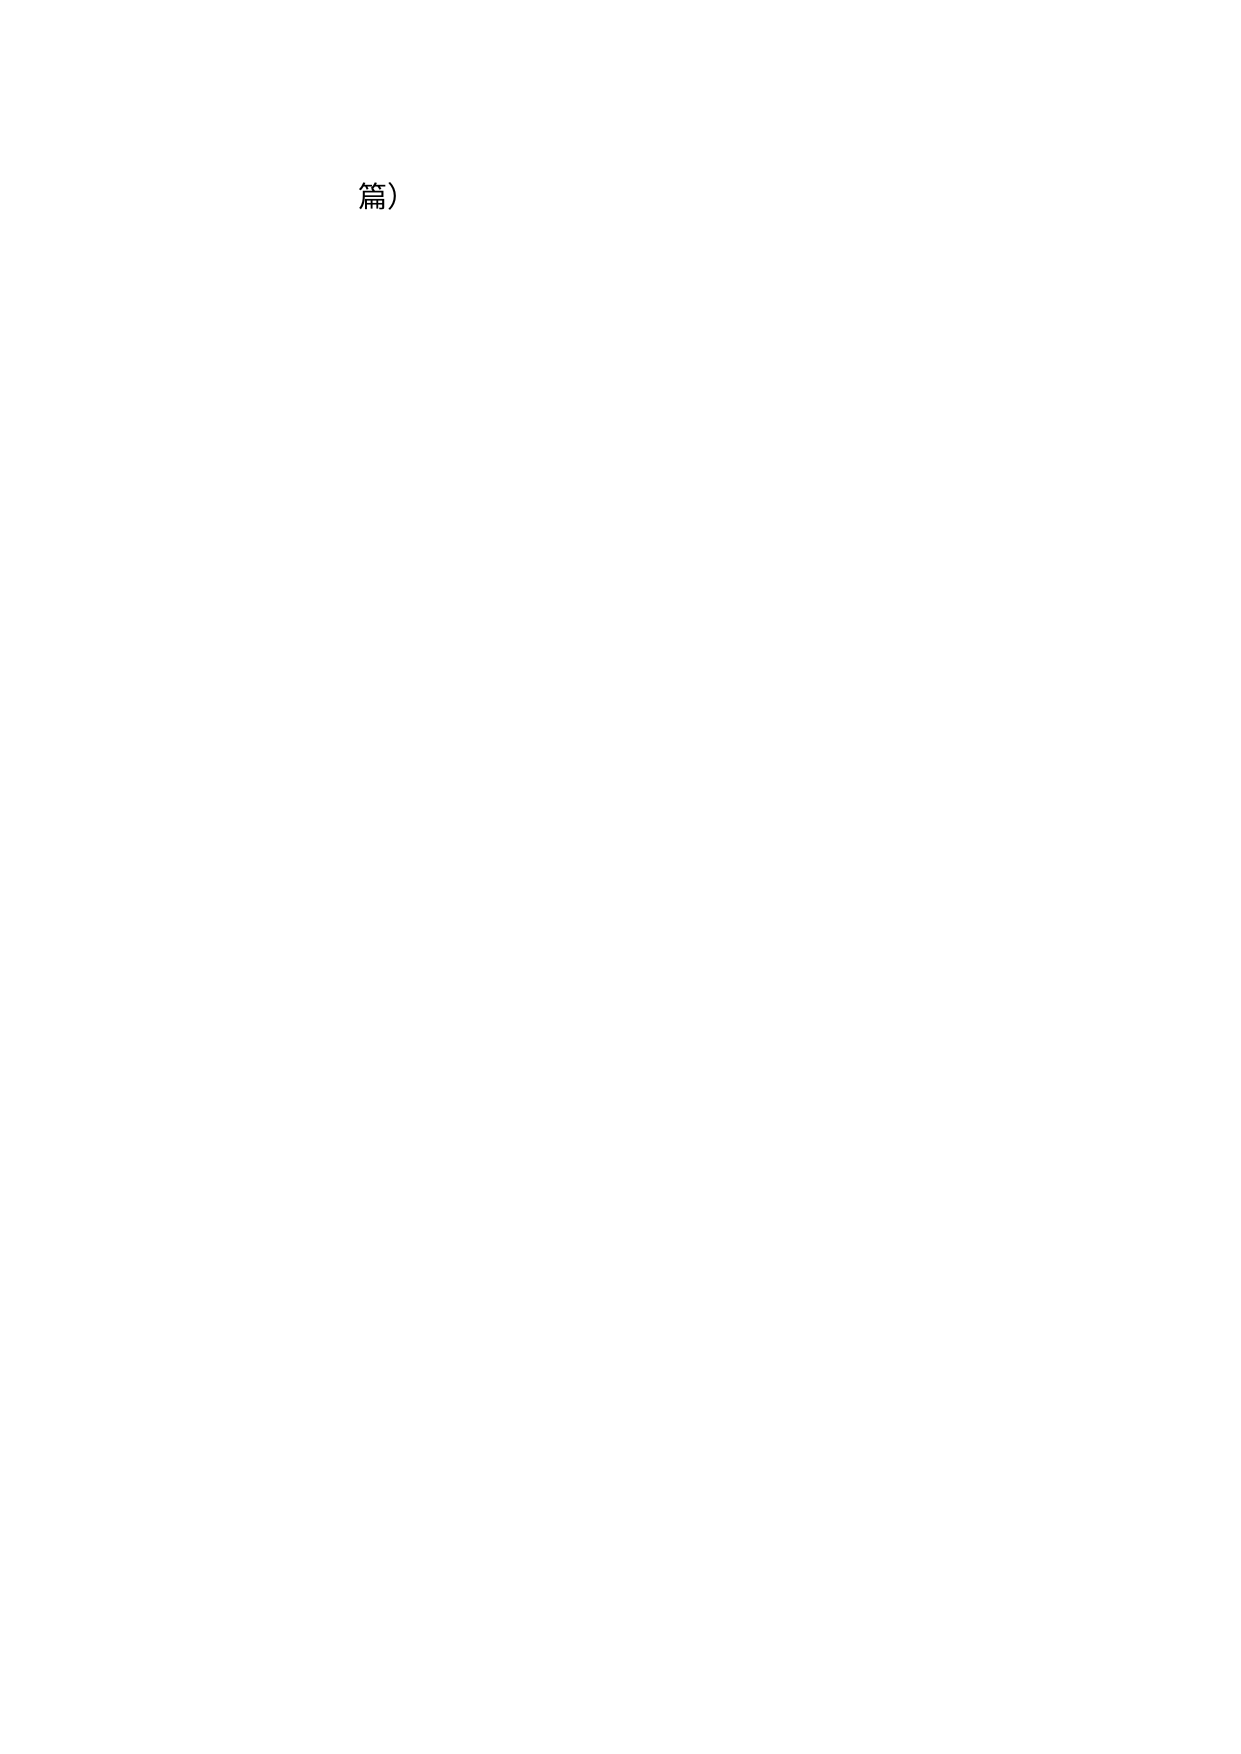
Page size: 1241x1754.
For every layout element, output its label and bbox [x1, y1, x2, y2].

text [241, 162, 1057, 227]
